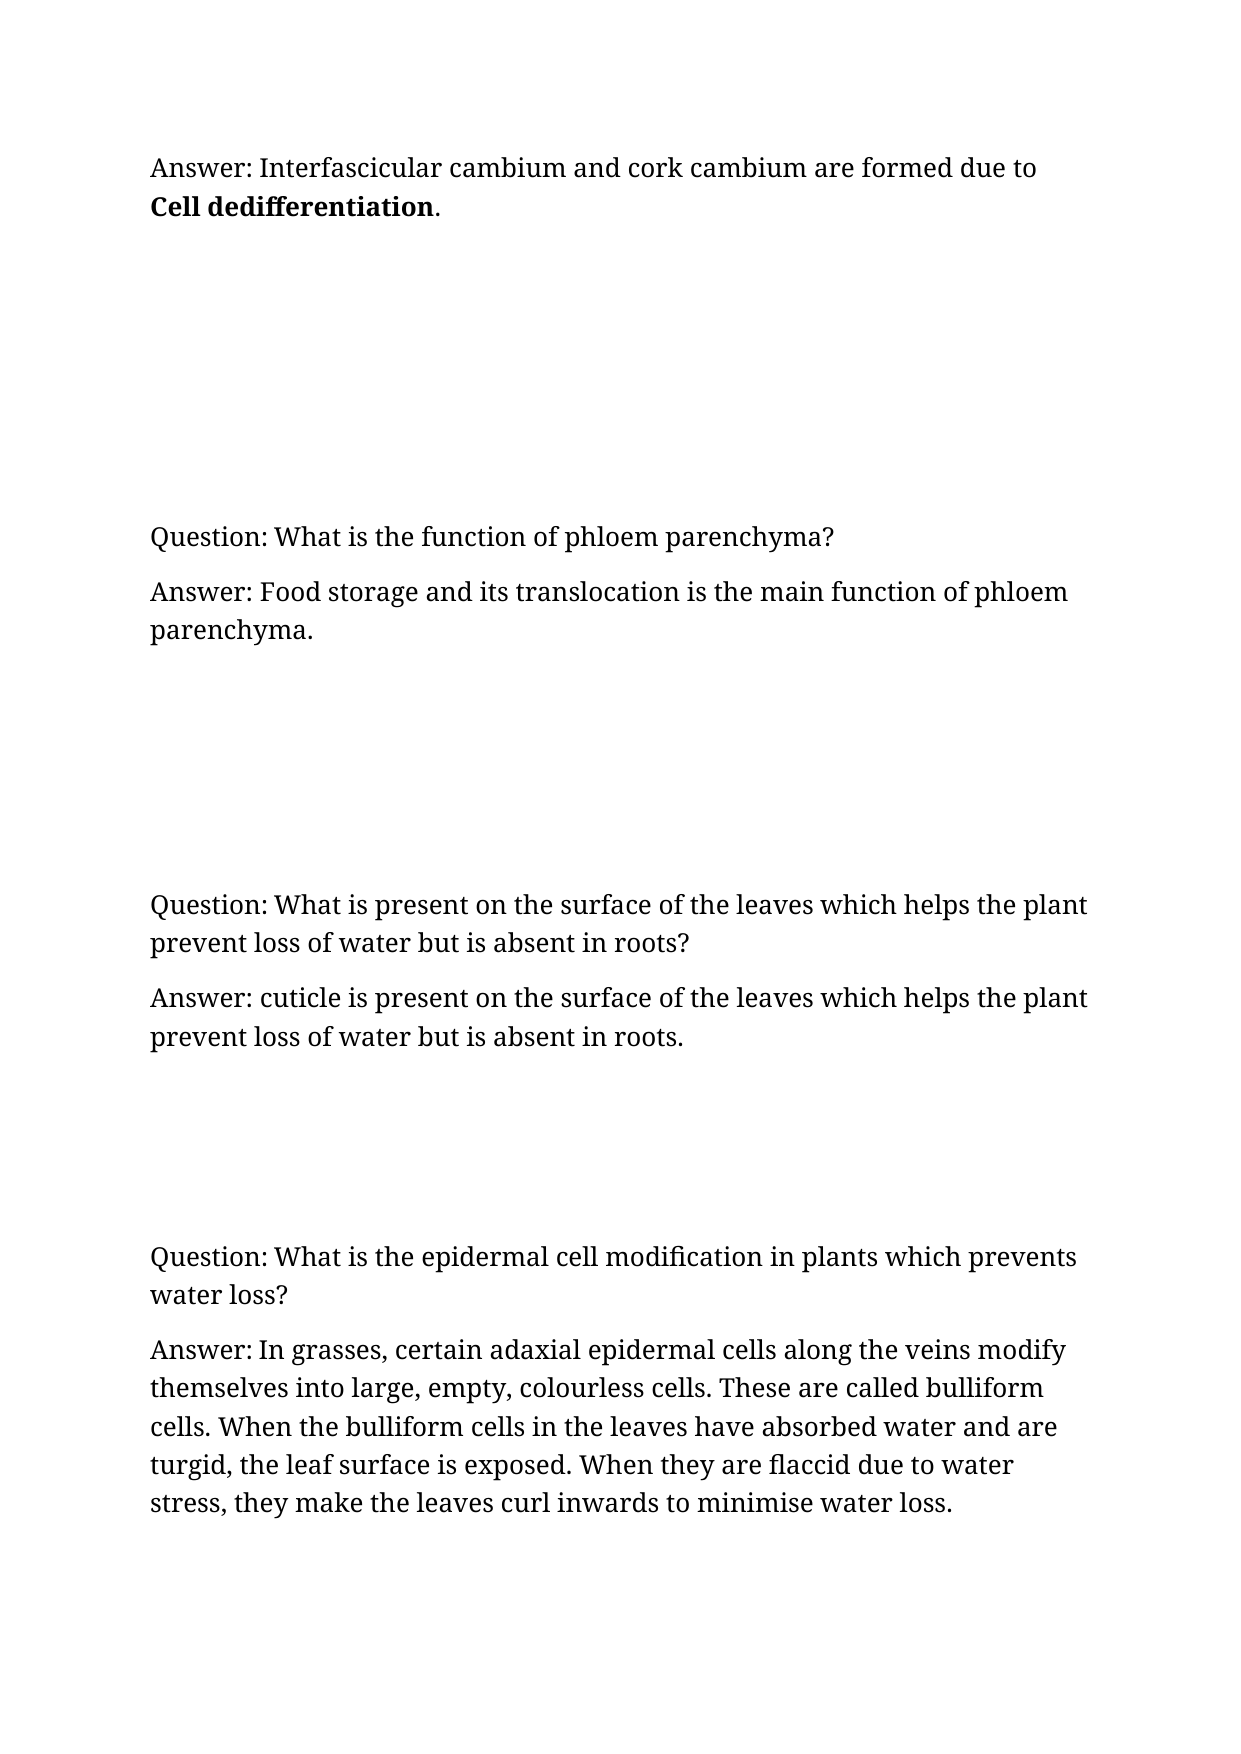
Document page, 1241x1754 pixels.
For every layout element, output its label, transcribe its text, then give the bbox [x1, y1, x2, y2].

text Answer: In grasses, certain adaxial epidermal cells along the veins modify themselves into large, empty, colourless cells. These are called bulliform cells. When the bulliform cells in the leaves have absorbed water and are turgid, the leaf surface is exposed. When they are flaccid due to water stress, they make the leaves curl inwards to minimise water loss. [150, 1332, 1090, 1521]
text Answer: cuticle is present on the surface of the leaves which helps the plant prevent loss of water but is absent in roots. [150, 980, 1090, 1054]
text Answer: Interfascicular cambium and cork cambium are formed due to Cell dedifferentiation. [150, 150, 1090, 224]
text Answer: Food storage and its translocation is the main function of phloem parenchyma. [150, 573, 1090, 647]
text Question: What is the epidermal cell modification in plants which prevents water loss? [150, 1238, 1090, 1312]
text Question: What is the function of phloem parenchyma? [150, 518, 1090, 554]
text Question: What is present on the surface of the leaves which helps the plant prevent loss of water but is absent in roots? [150, 887, 1090, 961]
